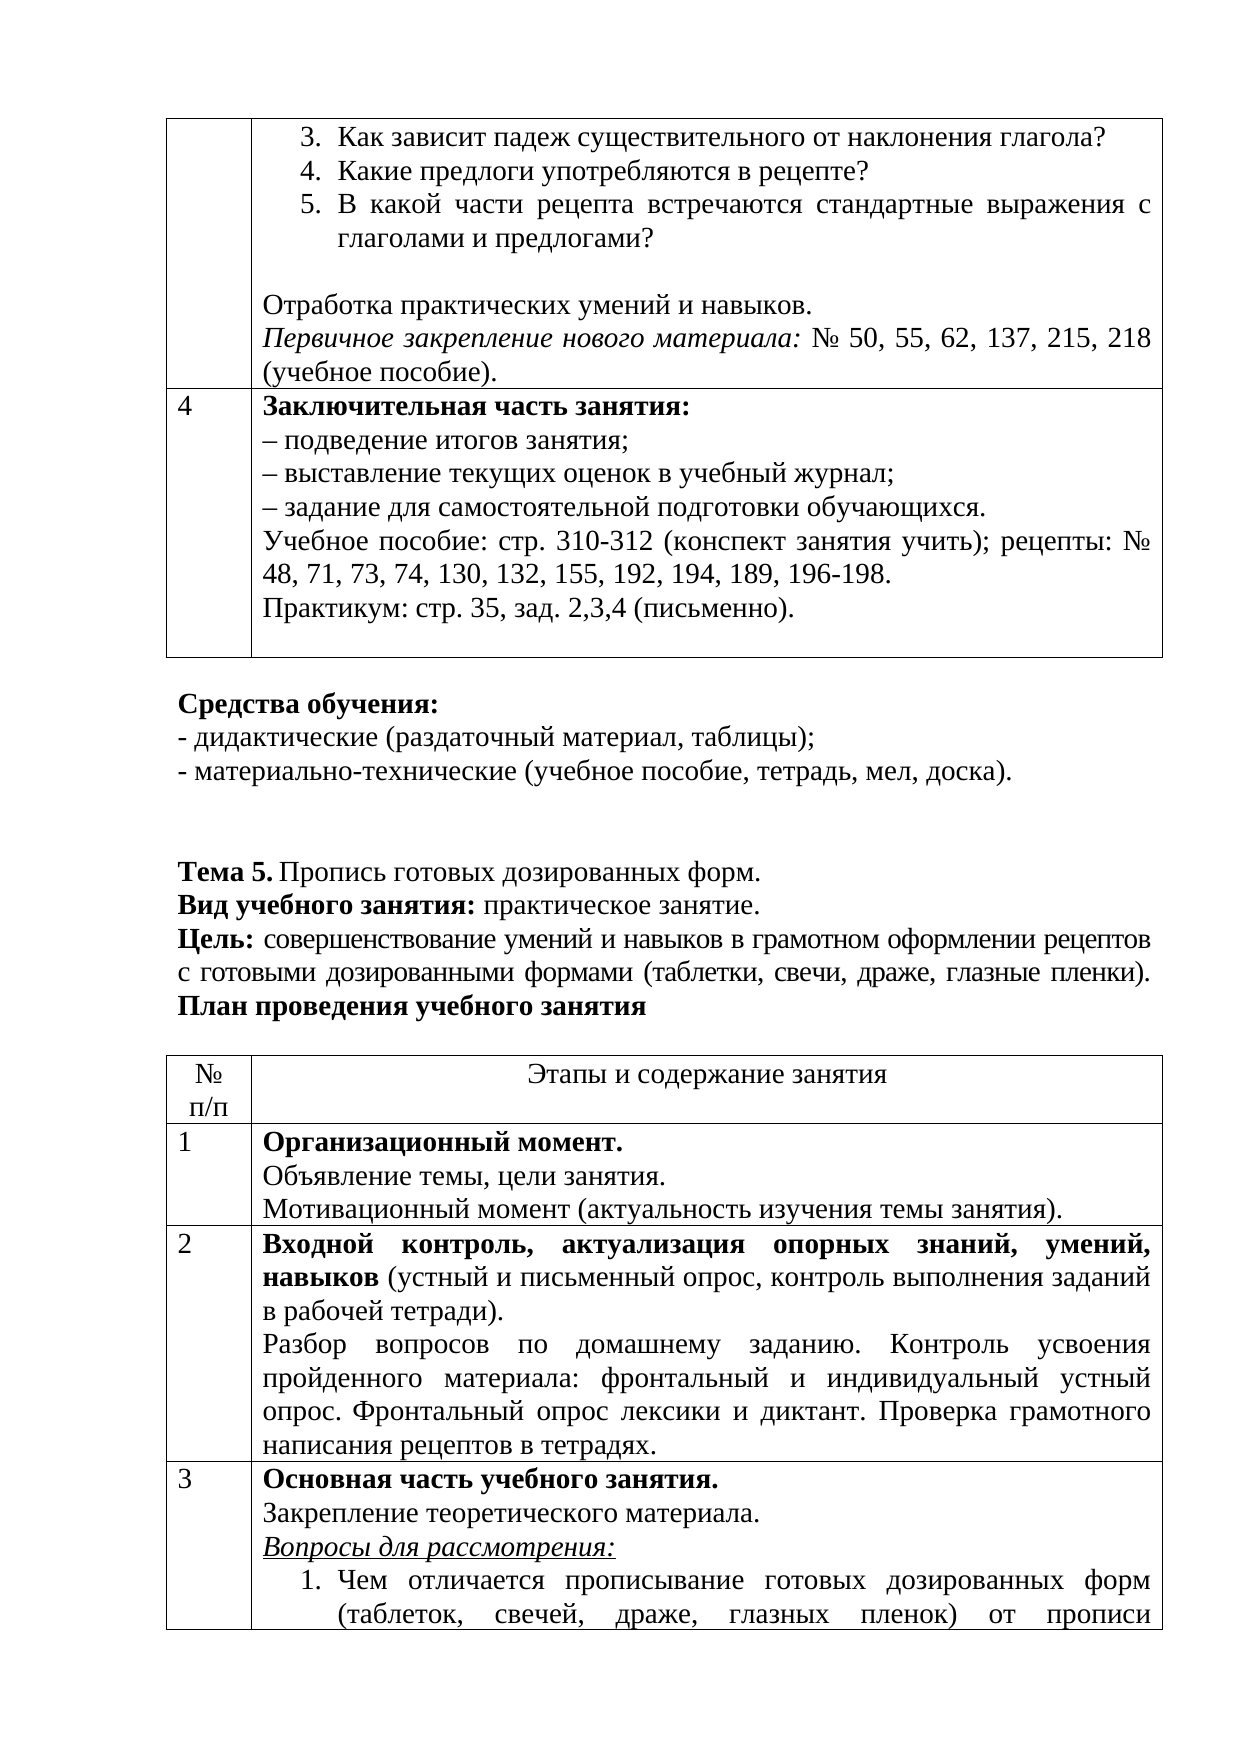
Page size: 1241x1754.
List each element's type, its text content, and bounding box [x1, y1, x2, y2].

table_cell 3 [167, 119, 251, 387]
table_header № п/п [167, 1056, 251, 1123]
table_cell 2 [167, 1226, 251, 1461]
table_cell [252, 119, 1162, 387]
text Цель: совершенствование умений и навыков в грамотном оформлении рецептов с готовыми дозированными формами (таблетки, свечи, драже, глазные пленки). План проведения учебного занятия [177, 921, 1152, 1021]
table_cell 1 [167, 1124, 251, 1225]
text Тема 5. Пропись готовых дозированных форм. [177, 854, 1152, 887]
table_cell Организационный момент. Объявление темы, цели занятия. Мотивационный момент (актуальность изучения темы занятия). [252, 1124, 1162, 1225]
table_header Этапы и содержание занятия [252, 1056, 1162, 1123]
text - дидактические (раздаточный материал, таблицы); [177, 719, 1152, 753]
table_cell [252, 1462, 1162, 1629]
text Вид учебного занятия: практическое занятие. [177, 887, 1152, 921]
table_cell Входной контроль, актуализация опорных знаний, умений, навыков (устный и письменный опрос, контроль выполнения заданий в рабочей тетради). Разбор вопросов по домашнему заданию. Контроль усвоения пройденного материала: фронтальный и индивидуальный устный опрос. Фронтальный опрос лексики и диктант. Проверка грамотного написания рецептов в тетрадях. [252, 1226, 1162, 1461]
text Средства обучения: [177, 686, 1152, 719]
table_cell Заключительная часть занятия: – подведение итогов занятия; – выставление текущих оценок в учебный журнал; – задание для самостоятельной подготовки обучающихся. Учебное пособие: стр. 310-312 (конспект занятия учить); рецепты: № 48, 71, 73, 74, 130, 132, 155, 192, 194, 189, 196-198. Практикум: стр. 35, зад. 2,3,4 (письменно). [252, 389, 1162, 657]
text - материально-технические (учебное пособие, тетрадь, мел, доска). [177, 753, 1152, 787]
table_cell 4 [167, 389, 251, 657]
table_cell 3 [167, 1462, 251, 1629]
